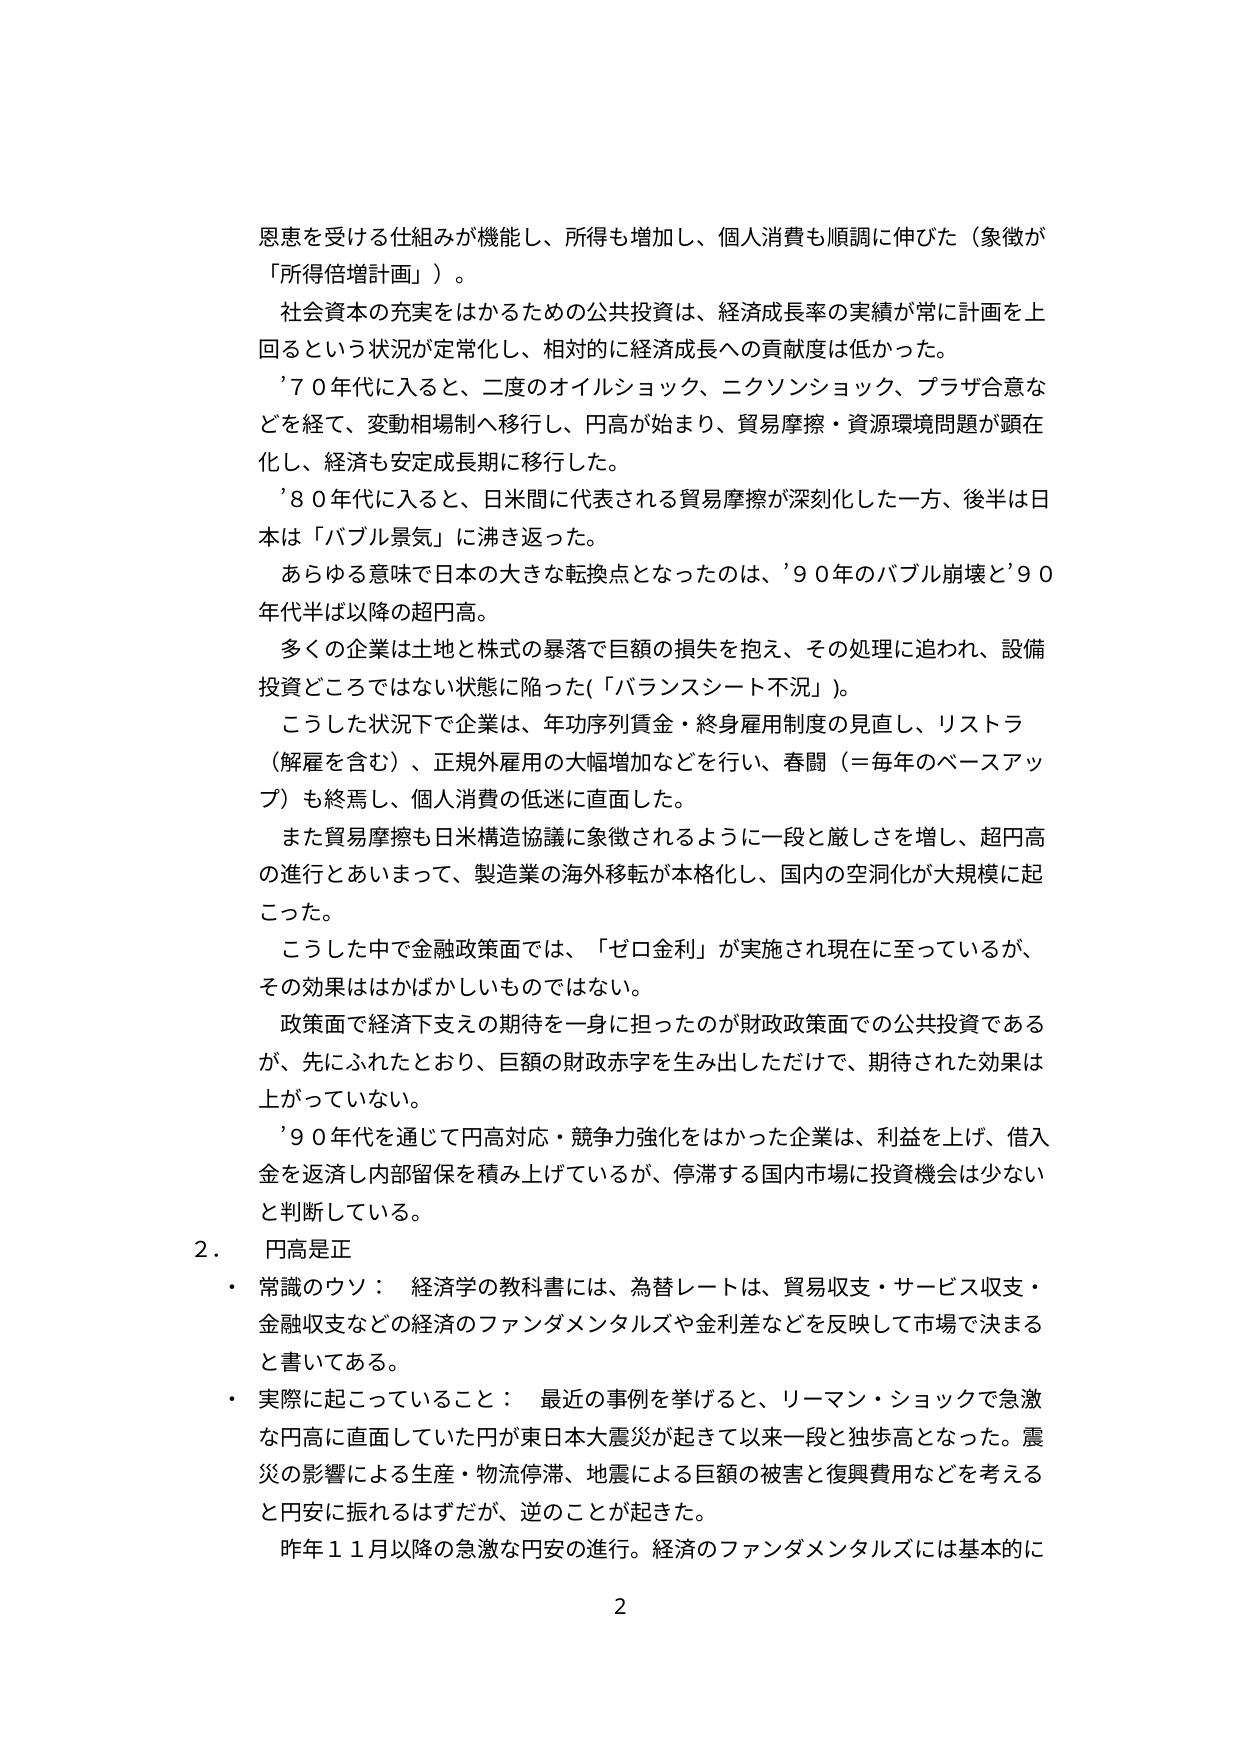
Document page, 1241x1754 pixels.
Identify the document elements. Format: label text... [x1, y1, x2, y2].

list ’７０年代に入ると、二度のオイルショック、ニクソンショック、プラザ合意などを経て、変動相場制へ移行し、円高が始まり、貿易摩擦・資源環境問題が顕在化し、経済も安定成長期に移行した。 [258, 367, 1063, 479]
list ’８０年代に入ると、日米間に代表される貿易摩擦が深刻化した一方、後半は日本は「バブル景気」に沸き返った。 [258, 479, 1063, 554]
list 政策面で経済下支えの期待を一身に担ったのが財政政策面での公共投資であるが、先にふれたとおり、巨額の財政赤字を生み出しただけで、期待された効果は上がっていない。 [258, 1004, 1063, 1117]
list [258, 217, 1063, 292]
list 円高是正 [190, 1229, 1063, 1267]
list 社会資本の充実をはかるための公共投資は、経済成長率の実績が常に計画を上回るという状況が定常化し、相対的に経済成長への貢献度は低かった。 [258, 292, 1063, 367]
list ’９０年代を通じて円高対応・競争力強化をはかった企業は、利益を上げ、借入金を返済し内部留保を積み上げているが、停滞する国内市場に投資機会は少ないと判断している。 [258, 1117, 1063, 1229]
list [258, 1529, 1063, 1567]
list こうした中で金融政策面では、「ゼロ金利」が実施され現在に至っているが、その効果ははかばかしいものではない。 [258, 929, 1063, 1004]
list また貿易摩擦も日米構造協議に象徴されるように一段と厳しさを増し、超円高の進行とあいまって、製造業の海外移転が本格化し、国内の空洞化が大規模に起こった。 [258, 817, 1063, 929]
list こうした状況下で企業は、年功序列賃金・終身雇用制度の見直し、リストラ（解雇を含む）、正規外雇用の大幅増加などを行い、春闘（＝毎年のベースアップ）も終焉し、個人消費の低迷に直面した。 [258, 704, 1063, 817]
list 実際に起こっていること： 最近の事例を挙げると、リーマン・ショックで急激な円高に直面していた円が東日本大震災が起きて以来一段と独歩高となった。震災の影響による生産・物流停滞、地震による巨額の被害と復興費用などを考えると円安に振れるはずだが、逆のことが起きた。 [221, 1379, 1063, 1529]
list あらゆる意味で日本の大きな転換点となったのは、’９０年のバブル崩壊と’９０年代半ば以降の超円高。 [258, 554, 1063, 629]
list 多くの企業は土地と株式の暴落で巨額の損失を抱え、その処理に追われ、設備投資どころではない状態に陥った(「バランスシート不況」)。 [258, 629, 1063, 704]
list 常識のウソ： 経済学の教科書には、為替レートは、貿易収支・サービス収支・金融収支などの経済のファンダメンタルズや金利差などを反映して市場で決まると書いてある。 [221, 1267, 1063, 1379]
